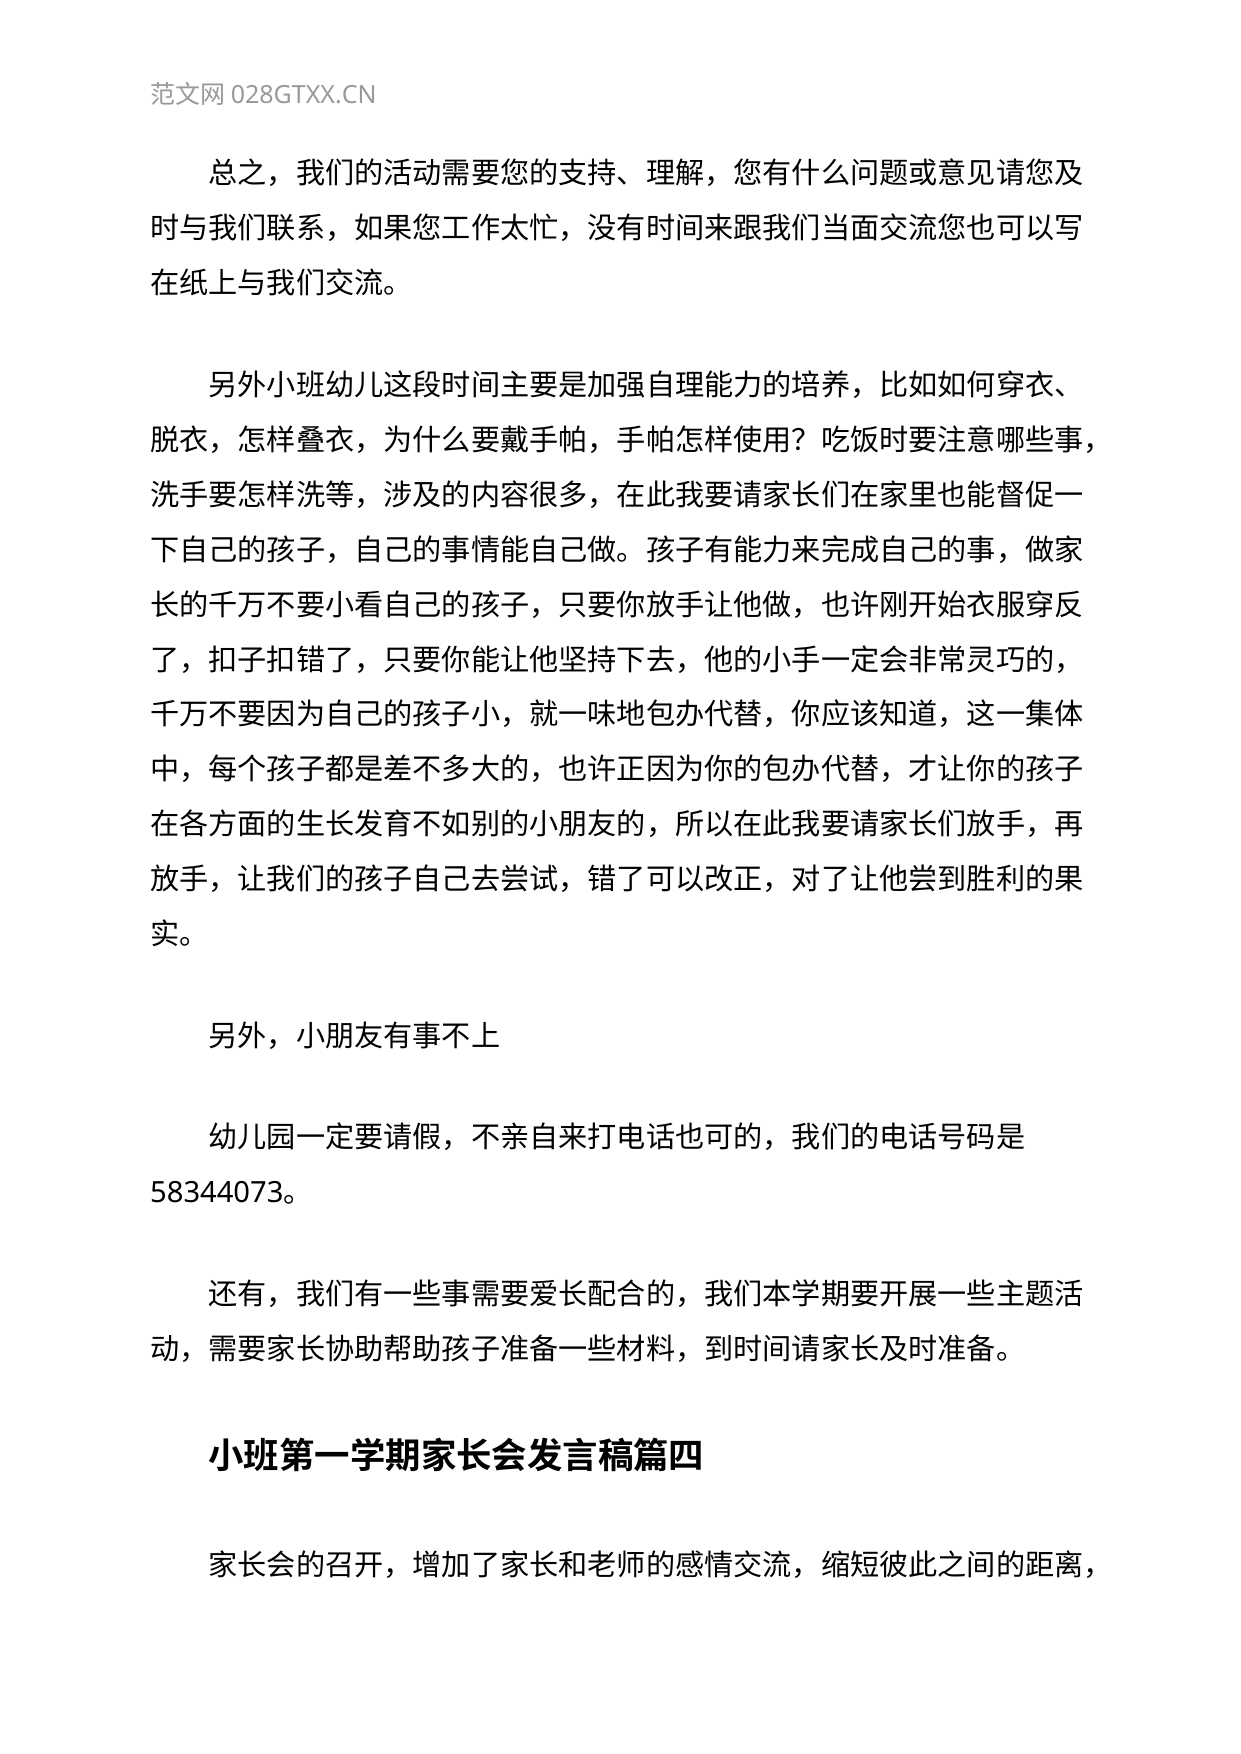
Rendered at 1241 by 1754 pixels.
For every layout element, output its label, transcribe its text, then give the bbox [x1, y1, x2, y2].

text 另外小班幼儿这段时间主要是加强自理能力的培养，比如如何穿衣、脱衣，怎样叠衣，为什么要戴手帕，手帕怎样使用？吃饭时要注意哪些事，洗手要怎样洗等，涉及的内容很多，在此我要请家长们在家里也能督促一下自己的孩子，自己的事情能自己做。孩子有能力来完成自己的事，做家长的千万不要小看自己的孩子，只要你放手让他做，也许刚开始衣服穿反了，扣子扣错了，只要你能让他坚持下去，他的小手一定会非常灵巧的，千万不要因为自己的孩子小，就一味地包办代替，你应该知道，这一集体中，每个孩子都是差不多大的，也许正因为你的包办代替，才让你的孩子在各方面的生长发育不如别的小朋友的，所以在此我要请家长们放手，再放手，让我们的孩子自己去尝试，错了可以改正，对了让他尝到胜利的果实。 [150, 362, 1090, 953]
text 总之，我们的活动需要您的支持、理解，您有什么问题或意见请您及时与我们联系，如果您工作太忙，没有时间来跟我们当面交流您也可以写在纸上与我们交流。 [150, 150, 1090, 302]
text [150, 1541, 1090, 1583]
text 还有，我们有一些事需要爱长配合的，我们本学期要开展一些主题活动，需要家长协助帮助孩子准备一些材料，到时间请家长及时准备。 [150, 1271, 1090, 1368]
text 幼儿园一定要请假，不亲自来打电话也可的，我们的电话号码是58344073。 [150, 1114, 1090, 1211]
text 小班第一学期家长会发言稿篇四 [150, 1428, 1090, 1479]
text 另外，小朋友有事不上 [150, 1012, 1090, 1054]
